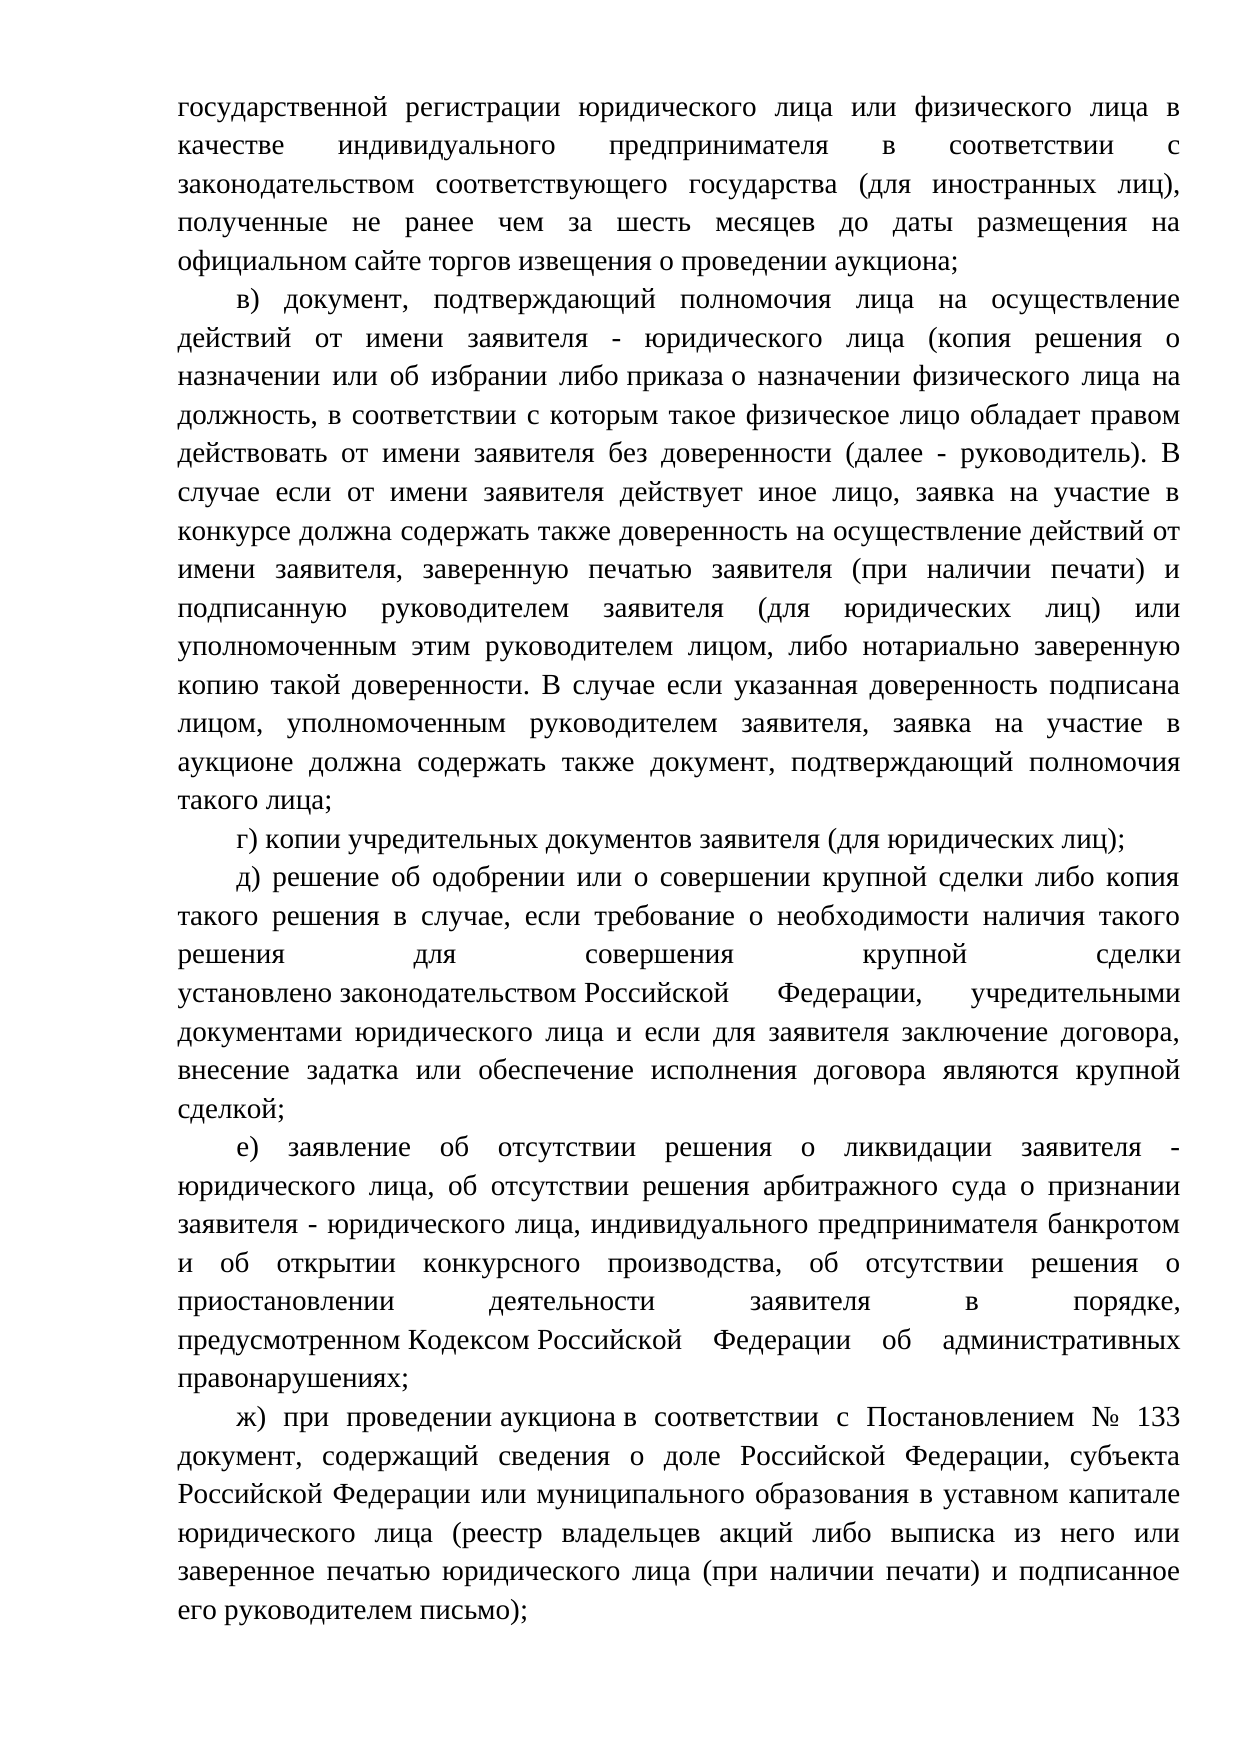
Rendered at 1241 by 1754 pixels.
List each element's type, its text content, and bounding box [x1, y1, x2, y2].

text ж) при проведении аукциона в соответствии с Постановлением № 133 документ, содержащий сведения о доле Российской Федерации, субъекта Российской Федерации или муниципального образования в уставном капитале юридического лица (реестр владельцев акций либо выписка из него или заверенное печатью юридического лица (при наличии печати) и подписанное его руководителем письмо); [177, 1399, 1181, 1625]
text в) документ, подтверждающий полномочия лица на осуществление действий от имени заявителя - юридического лица (копия решения о назначении или об избрании либо приказа о назначении физического лица на должность, в соответствии с которым такое физическое лицо обладает правом действовать от имени заявителя без доверенности (далее - руководитель). В случае если от имени заявителя действует иное лицо, заявка на участие в конкурсе должна содержать также доверенность на осуществление действий от имени заявителя, заверенную печатью заявителя (при наличии печати) и подписанную руководителем заявителя (для юридических лиц) или уполномоченным этим руководителем лицом, либо нотариально заверенную копию такой доверенности. В случае если указанная доверенность подписана лицом, уполномоченным руководителем заявителя, заявка на участие в аукционе должна содержать также документ, подтверждающий полномочия такого лица; [177, 281, 1181, 816]
text е) заявление об отсутствии решения о ликвидации заявителя - юридического лица, об отсутствии решения арбитражного суда о признании заявителя - юридического лица, индивидуального предпринимателя банкротом и об открытии конкурсного производства, об отсутствии решения о приостановлении деятельности заявителя в порядке, предусмотренном Кодексом Российской Федерации об административных правонарушениях; [177, 1129, 1181, 1394]
text г) копии учредительных документов заявителя (для юридических лиц); [177, 821, 1181, 854]
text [177, 89, 1181, 276]
text д) решение об одобрении или о совершении крупной сделки либо копия такого решения в случае, если требование о необходимости наличия такого решения для совершения крупной сделки установлено законодательством Российской Федерации, учредительными документами юридического лица и если для заявителя заключение договора, внесение задатка или обеспечение исполнения договора являются крупной сделкой; [177, 859, 1181, 1124]
